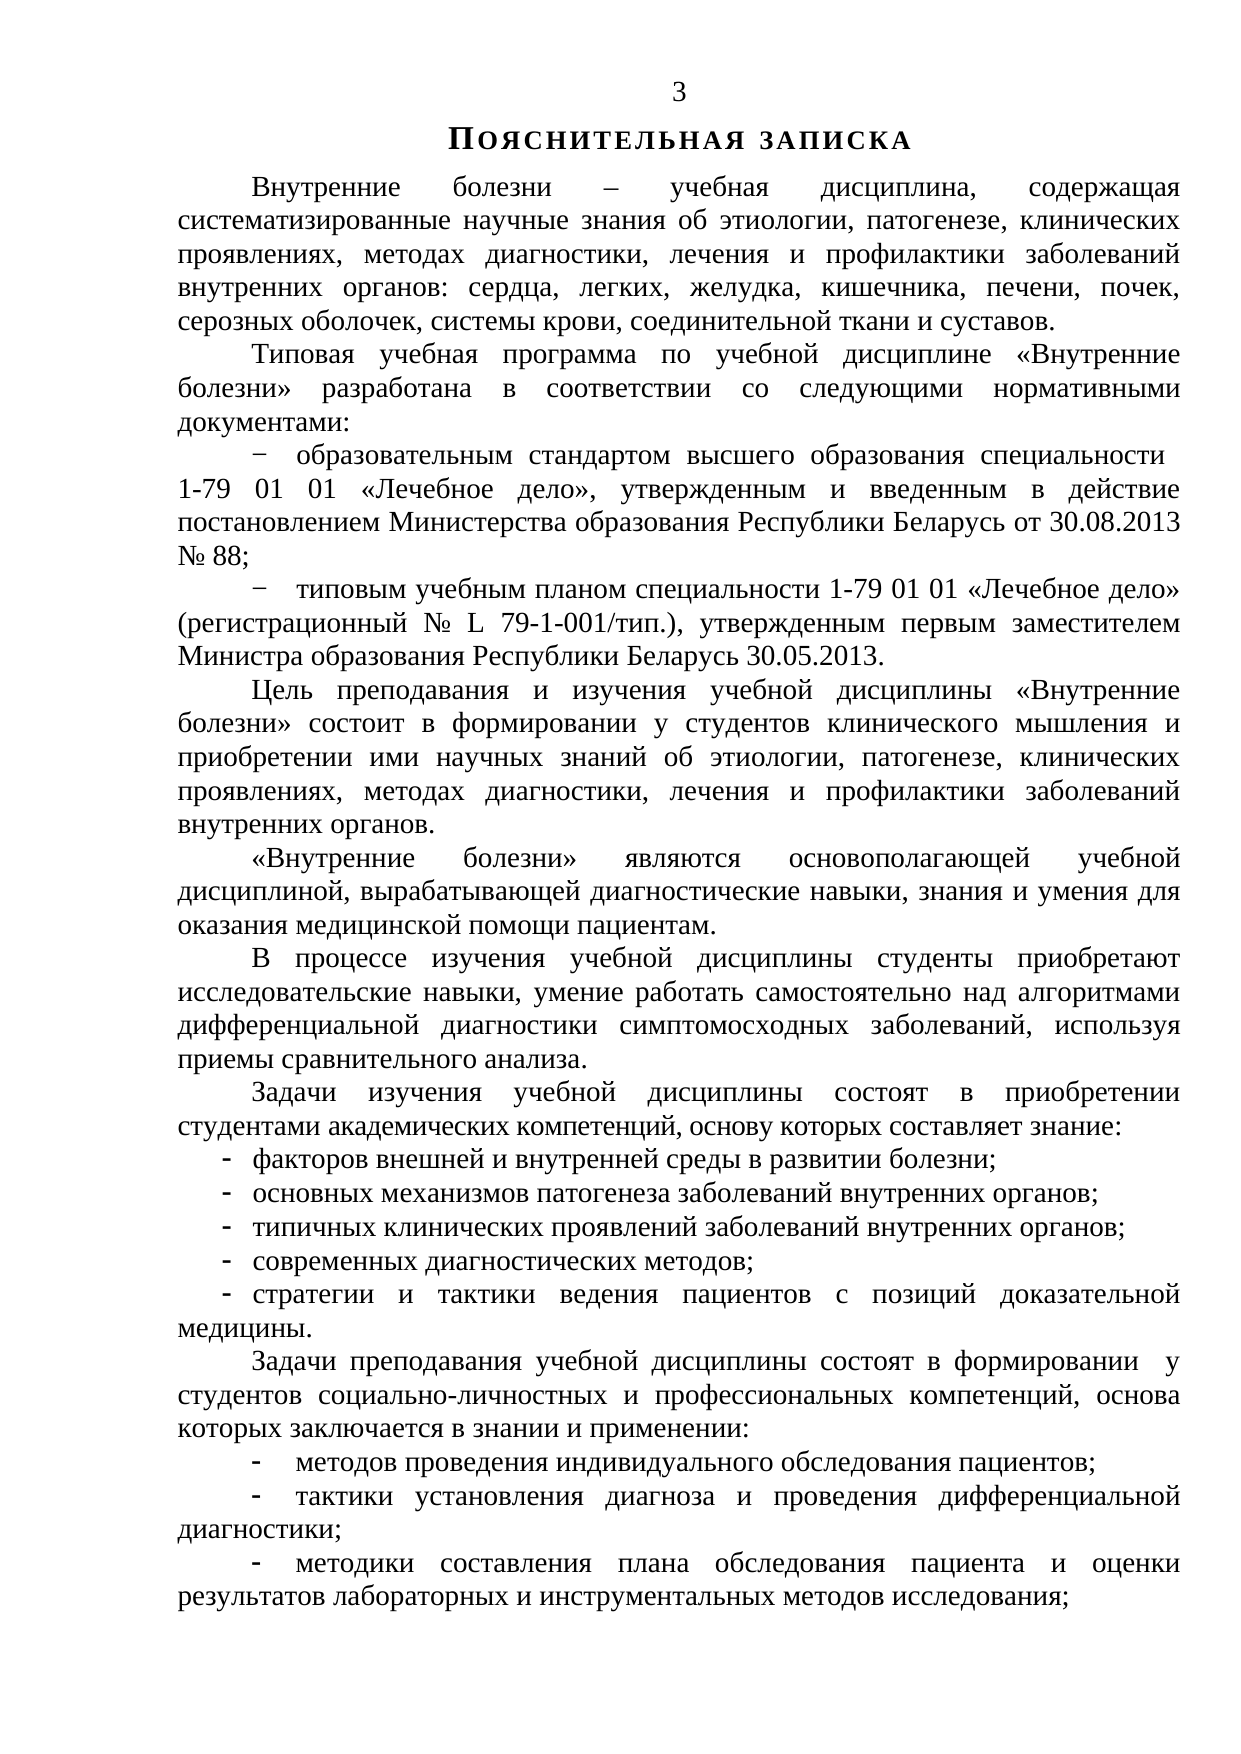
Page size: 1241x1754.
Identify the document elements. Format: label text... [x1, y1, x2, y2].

list стратегии и тактики ведения пациентов с позиций доказательной медицины. [177, 1276, 1181, 1343]
list современных диагностических методов; [177, 1243, 1181, 1276]
text Задачи преподавания учебной дисциплины состоят в формировании у студентов социально-личностных и профессиональных компетенций, основа которых заключается в знании и применении: [177, 1343, 1181, 1444]
list тактики установления диагноза и проведения дифференциальной диагностики; [177, 1478, 1181, 1545]
list типичных клинических проявлений заболеваний внутренних органов; [177, 1209, 1181, 1243]
list основных механизмов патогенеза заболеваний внутренних органов; [177, 1175, 1181, 1209]
text «Внутренние болезни» являются основополагающей учебной дисциплиной, вырабатывающей диагностические навыки, знания и умения для оказания медицинской помощи пациентам. [177, 840, 1181, 940]
text Типовая учебная программа по учебной дисциплине «Внутренние болезни» разработана в соответствии со следующими нормативными документами: [177, 337, 1181, 437]
list типовым учебным планом специальности 1-79 01 01 «Лечебное дело» (регистрационный № L 79-1-001/тип.), утвержденным первым заместителем Министра образования Республики Беларусь 30.05.2013. [177, 571, 1181, 672]
text Внутренние болезни – учебная дисциплина, содержащая систематизированные научные знания об этиологии, патогенезе, клинических проявлениях, методах диагностики, лечения и профилактики заболеваний внутренних органов: сердца, легких, желудка, кишечника, печени, почек, серозных оболочек, системы крови, соединительной ткани и суставов. [177, 169, 1181, 337]
list факторов внешней и внутренней среды в развитии болезни; [177, 1142, 1181, 1175]
text Пояснительная записка [177, 118, 1181, 156]
list образовательным стандартом высшего образования специальности 1-79 01 01 «Лечебное дело», утвержденным и введенным в действие постановлением Министерства образования Республики Беларусь от 30.08.2013 № 88; [177, 437, 1181, 571]
list методики составления плана обследования пациента и оценки результатов лабораторных и инструментальных методов исследования; [177, 1545, 1181, 1612]
text Задачи изучения учебной дисциплины состоят в приобретении студентами академических компетенций, основу которых составляет знание: [177, 1074, 1181, 1142]
text Цель преподавания и изучения учебной дисциплины «Внутренние болезни» состоит в формировании у студентов клинического мышления и приобретении ими научных знаний об этиологии, патогенезе, клинических проявлениях, методах диагностики, лечения и профилактики заболеваний внутренних органов. [177, 672, 1181, 840]
list методов проведения индивидуального обследования пациентов; [177, 1444, 1181, 1478]
text В процессе изучения учебной дисциплины студенты приобретают исследовательские навыки, умение работать самостоятельно над алгоритмами дифференциальной диагностики симптомосходных заболеваний, используя приемы сравнительного анализа. [177, 940, 1181, 1074]
